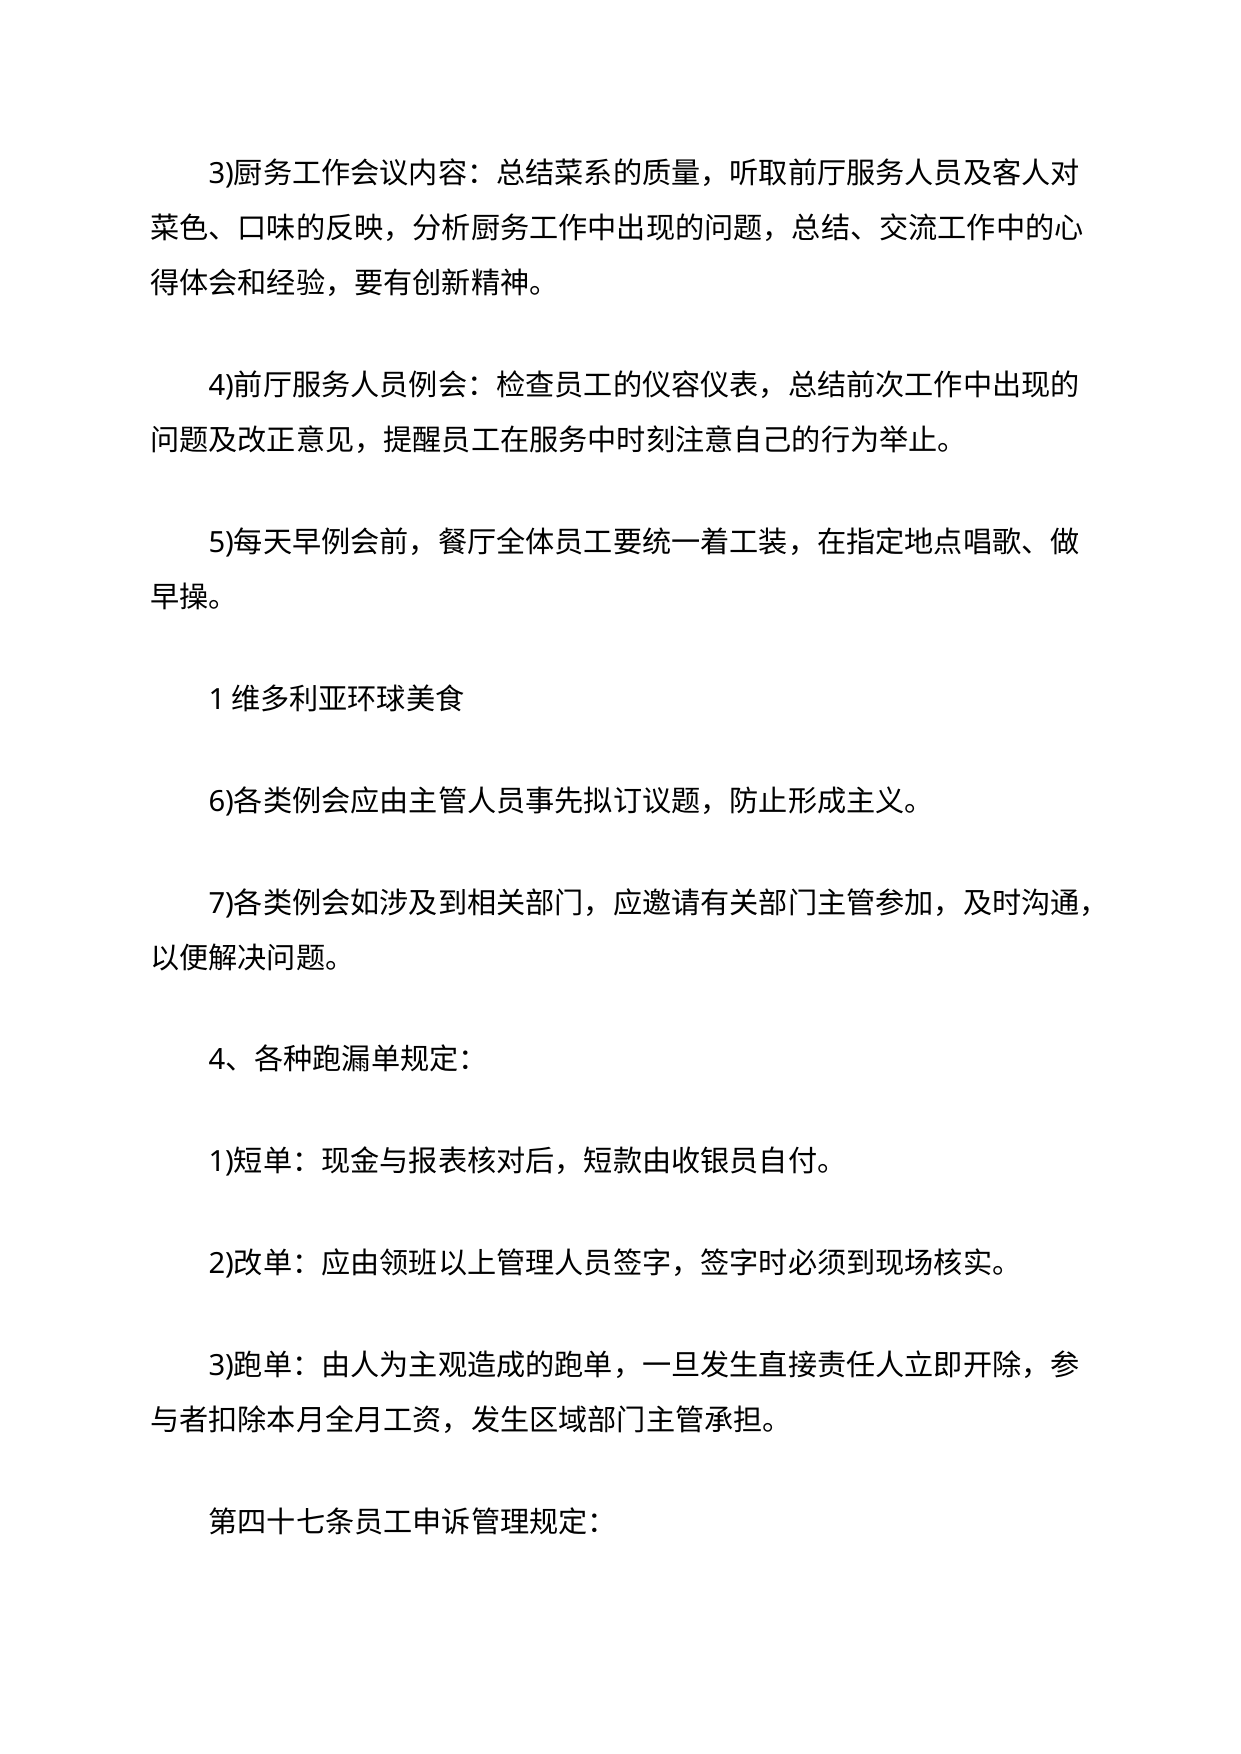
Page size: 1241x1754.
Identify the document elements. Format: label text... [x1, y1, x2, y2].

text 1维多利亚环球美食 [150, 675, 1090, 718]
text 7)各类例会如涉及到相关部门，应邀请有关部门主管参加，及时沟通，以便解决问题。 [150, 879, 1090, 976]
text 5)每天早例会前，餐厅全体员工要统一着工装，在指定地点唱歌、做早操。 [150, 518, 1090, 616]
text 3)厨务工作会议内容：总结菜系的质量，听取前厅服务人员及客人对菜色、口味的反映，分析厨务工作中出现的问题，总结、交流工作中的心得体会和经验，要有创新精神。 [150, 150, 1090, 302]
text 第四十七条员工申诉管理规定： [150, 1499, 1090, 1541]
text 2)改单：应由领班以上管理人员签字，签字时必须到现场核实。 [150, 1240, 1090, 1282]
text 4、各种跑漏单规定： [150, 1036, 1090, 1078]
text 6)各类例会应由主管人员事先拟订议题，防止形成主义。 [150, 777, 1090, 819]
text 1)短单：现金与报表核对后，短款由收银员自付。 [150, 1138, 1090, 1180]
text 4)前厅服务人员例会：检查员工的仪容仪表，总结前次工作中出现的问题及改正意见，提醒员工在服务中时刻注意自己的行为举止。 [150, 362, 1090, 459]
text 3)跑单：由人为主观造成的跑单，一旦发生直接责任人立即开除，参与者扣除本月全月工资，发生区域部门主管承担。 [150, 1342, 1090, 1439]
